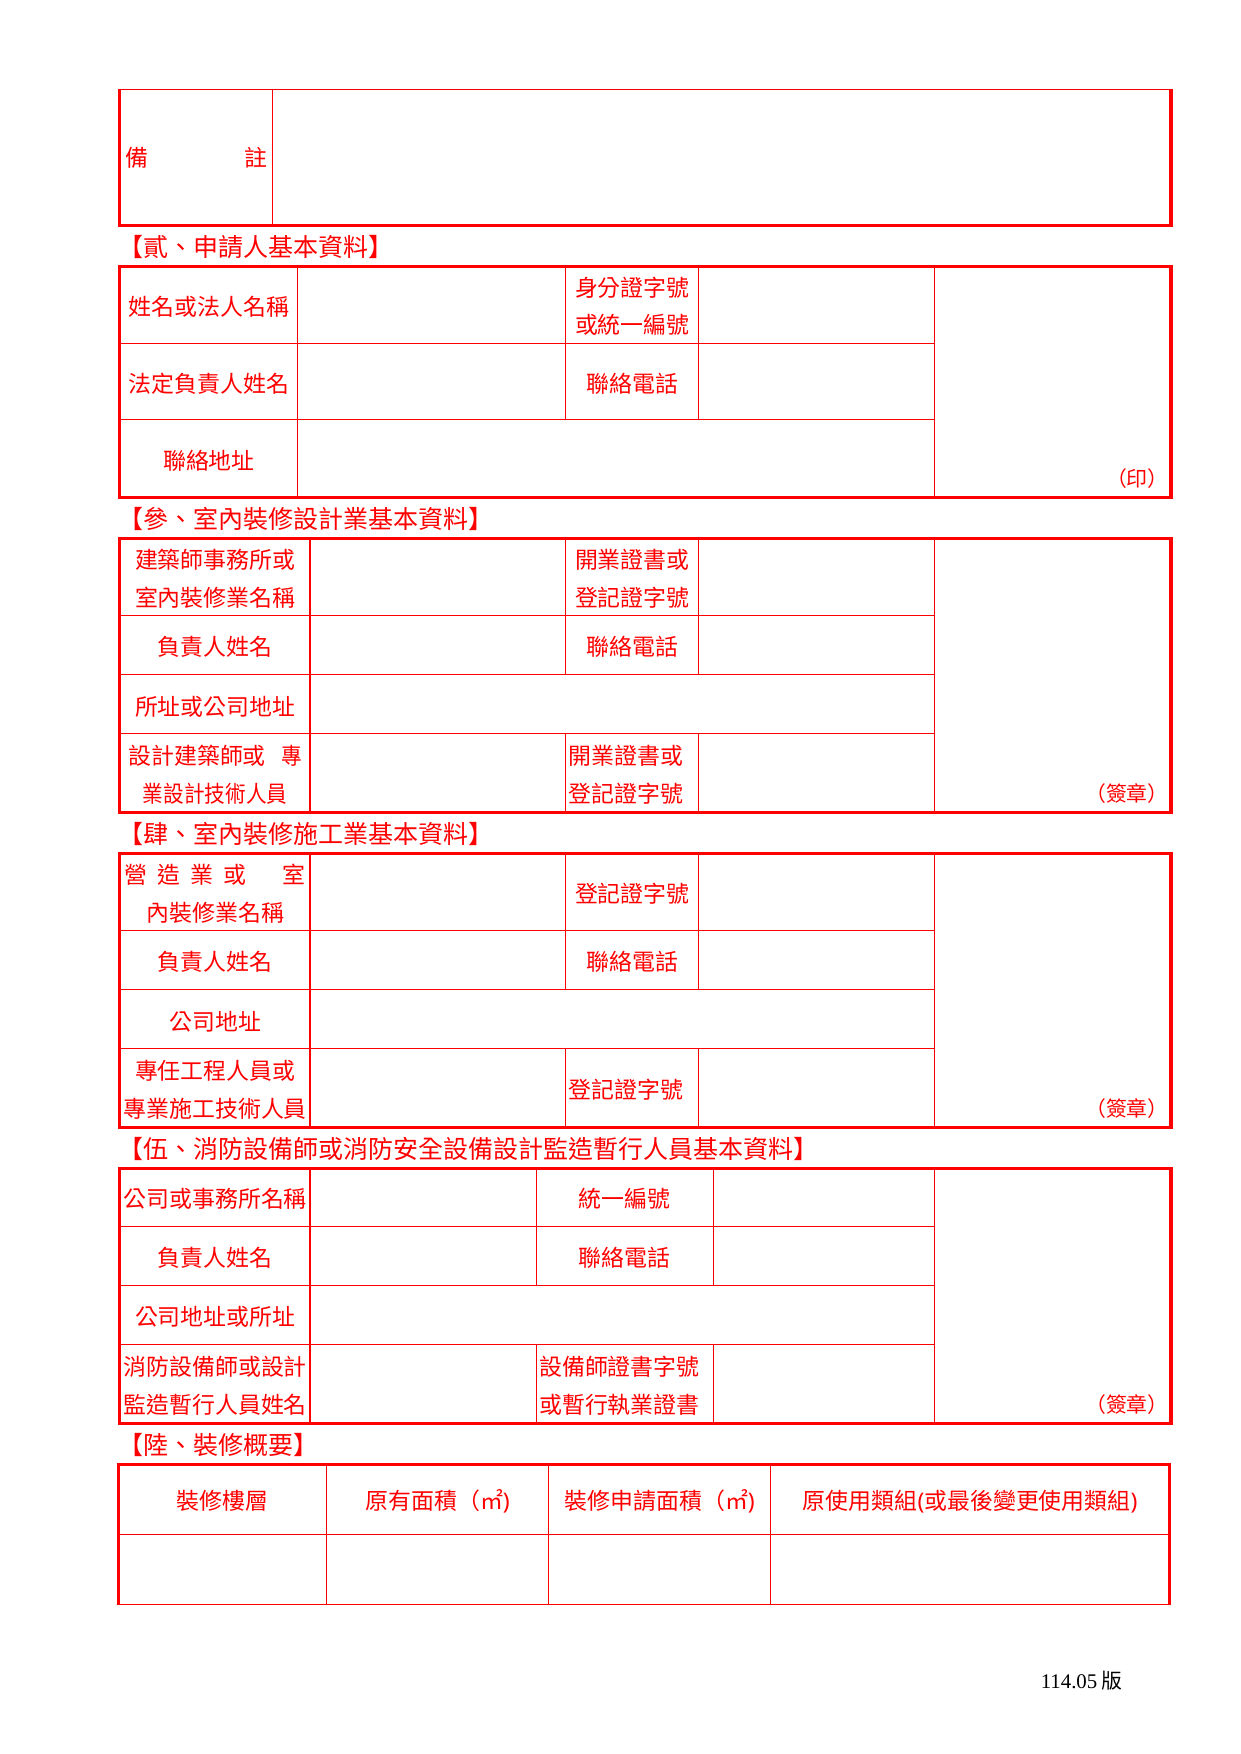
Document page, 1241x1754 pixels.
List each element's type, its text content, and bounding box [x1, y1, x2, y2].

table_cell 負責人姓名 [121, 1227, 309, 1285]
table_cell [298, 344, 565, 419]
table_header [311, 855, 565, 930]
table_cell 聯絡電話 [537, 1227, 713, 1285]
table_header （簽章） [935, 855, 1169, 1126]
table_header [699, 268, 934, 343]
table_cell 負責人姓名 [121, 931, 309, 989]
table_cell [714, 1227, 934, 1285]
table_cell 消防設備師或設計監造暫行人員姓名 [121, 1345, 309, 1422]
table_header [714, 1170, 934, 1226]
table_header 開業證書或登記證字號 [566, 540, 698, 615]
table_cell [311, 990, 934, 1048]
table_cell [311, 1227, 536, 1285]
table_cell 專任工程人員或 專業施工技術人員 [121, 1049, 309, 1126]
table_cell [311, 1286, 934, 1344]
table_cell 聯絡地址 [121, 420, 297, 496]
table_cell [311, 616, 565, 674]
table_header 原使用類組(或最後變更使用類組) [771, 1466, 1168, 1533]
table_header 統一編號 [537, 1170, 713, 1226]
table_cell 法定負責人姓名 [121, 344, 297, 419]
table_header （印） [935, 268, 1169, 496]
text 【伍、消防設備師或消防安全設備設計監造暫行人員基本資料】 [118, 1129, 1122, 1167]
table_header 身分證字號或統一編號 [566, 268, 698, 343]
table_cell 聯絡電話 [566, 344, 698, 419]
table_header [699, 855, 934, 930]
table_cell [273, 90, 1169, 224]
text 【參、室內裝修設計業基本資料】 [118, 499, 1122, 537]
table_header 裝修申請面積（㎡) [549, 1466, 770, 1533]
table_cell 聯絡電話 [566, 931, 698, 989]
table_cell [549, 1535, 770, 1604]
table_cell [699, 931, 934, 989]
table_cell 公司地址或所址 [121, 1286, 309, 1344]
table_cell [311, 734, 565, 811]
table_header [311, 1170, 536, 1226]
table_header 姓名或法人名稱 [121, 268, 297, 343]
table_header （簽章） [935, 540, 1169, 811]
table_cell [311, 931, 565, 989]
text 【貳、申請人基本資料】 [118, 227, 1122, 264]
table_cell [311, 1345, 536, 1422]
table_header [699, 540, 934, 615]
table_cell 開業證書或登記證字號 [566, 734, 698, 811]
table_cell [311, 1049, 565, 1126]
table_header （簽章） [935, 1170, 1169, 1422]
table_header 登記證字號 [566, 855, 698, 930]
table_cell 備註 [121, 90, 272, 224]
table_cell [327, 1535, 548, 1604]
table_cell [699, 1049, 934, 1126]
table_header [311, 540, 565, 615]
table_cell [699, 344, 934, 419]
table_cell 所址或公司地址 [121, 675, 309, 733]
table_cell 設備師證書字號或暫行執業證書 [537, 1345, 713, 1422]
table_header 建築師事務所或 室內裝修業名稱 [121, 540, 309, 615]
text 【肆、室內裝修施工業基本資料】 [118, 814, 1122, 852]
table_cell 設計建築師或 專業設計技術人員 [121, 734, 309, 811]
table_cell 登記證字號 [566, 1049, 698, 1126]
table_header 裝修樓層 [120, 1466, 326, 1533]
table_cell [120, 1535, 326, 1604]
table_header 原有面積（㎡) [327, 1466, 548, 1533]
table_cell [714, 1345, 934, 1422]
text 【陸、裝修概要】 [118, 1425, 1122, 1463]
table_cell [298, 420, 934, 496]
table_cell 負責人姓名 [121, 616, 309, 674]
table_cell [699, 616, 934, 674]
table_cell [311, 675, 934, 733]
table_cell 公司地址 [121, 990, 309, 1048]
table_cell 聯絡電話 [566, 616, 698, 674]
table_header 公司或事務所名稱 [121, 1170, 309, 1226]
table_header 營 造 業 或 室內裝修業名稱 [121, 855, 309, 930]
table_cell [699, 734, 934, 811]
table_header [298, 268, 565, 343]
table_cell [771, 1535, 1168, 1604]
